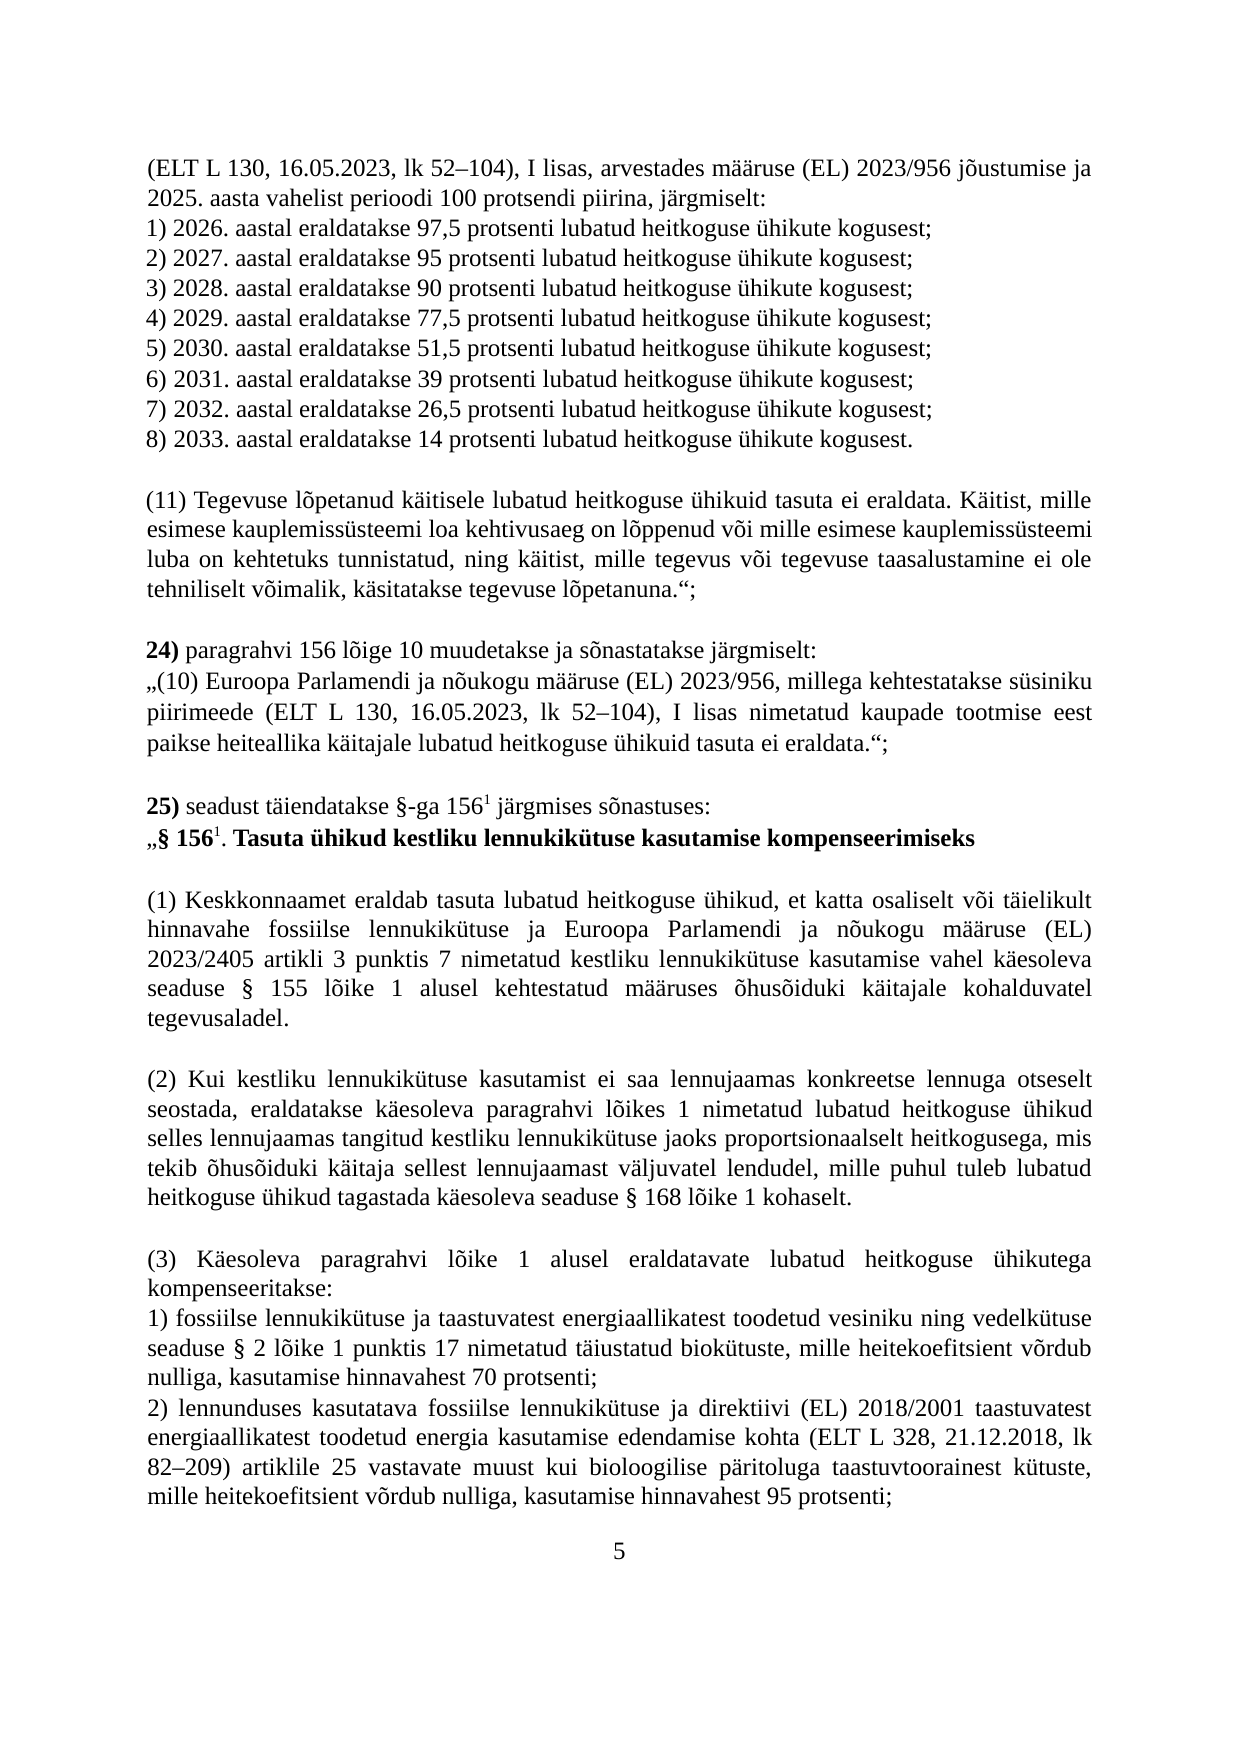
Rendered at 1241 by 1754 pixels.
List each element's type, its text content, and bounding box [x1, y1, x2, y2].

text 4) 2029. aastal eraldatakse 77,5 protsenti lubatud heitkoguse ühikute kogusest; [146, 303, 1093, 332]
text 3) 2028. aastal eraldatakse 90 protsenti lubatud heitkoguse ühikute kogusest; [146, 273, 1093, 302]
subtitle „§ 1561. Tasuta ühikud kestliku lennukikütuse kasutamise kompenseerimiseks [146, 823, 1092, 852]
text (11) Tegevuse lõpetanud käitisele lubatud heitkoguse ühikuid tasuta ei eraldata. Käitist, mille esimese kauplemissüsteemi loa kehtivusaeg on lõppenud või mille esimese kauplemissüsteemi luba on kehtetuks tunnistatud, ning käitist, mille tegevus või tegevuse taasalustamine ei ole tehniliselt võimalik, käsitatakse tegevuse lõpetanuna.“; [146, 485, 1093, 602]
text (3) Käesoleva paragrahvi lõike 1 alusel eraldatavate lubatud heitkoguse ühikutega kompenseeritakse: [147, 1244, 1093, 1302]
text 6) 2031. aastal eraldatakse 39 protsenti lubatud heitkoguse ühikute kogusest; [146, 364, 1093, 392]
text (2) Kui kestliku lennukikütuse kasutamist ei saa lennujaamas konkreetse lennuga otseselt seostada, eraldatakse käesoleva paragrahvi lõikes 1 nimetatud lubatud heitkoguse ühikud selles lennujaamas tangitud kestliku lennukikütuse jaoks proportsionaalselt heitkogusega, mis tekib õhusõiduki käitaja sellest lennujaamast väljuvatel lendudel, mille puhul tuleb lubatud heitkoguse ühikud tagastada käesoleva seaduse § 168 lõike 1 kohaselt. [147, 1064, 1093, 1211]
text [147, 153, 1093, 212]
text „(10) Euroopa Parlamendi ja nõukogu määruse (EL) 2023/956, millega kehtestatakse süsiniku piirimeede (ELT L 130, 16.05.2023, lk 52–104), I lisas nimetatud kaupade tootmise eest paikse heiteallika käitajale lubatud heitkoguse ühikuid tasuta ei eraldata.“; [146, 666, 1093, 757]
text (1) Keskkonnaamet eraldab tasuta lubatud heitkoguse ühikud, et katta osaliselt või täielikult hinnavahe fossiilse lennukikütuse ja Euroopa Parlamendi ja nõukogu määruse (EL) 2023/2405 artikli 3 punktis 7 nimetatud kestliku lennukikütuse kasutamise vahel käesoleva seaduse § 155 lõike 1 alusel kehtestatud määruses õhusõiduki käitajale kohalduvatel tegevusaladel. [147, 885, 1093, 1032]
text 5) 2030. aastal eraldatakse 51,5 protsenti lubatud heitkoguse ühikute kogusest; [146, 333, 1093, 362]
text 24) paragrahvi 156 lõige 10 muudetakse ja sõnastatakse järgmiselt: [146, 635, 1093, 664]
text 1) 2026. aastal eraldatakse 97,5 protsenti lubatud heitkoguse ühikute kogusest; [146, 213, 1093, 242]
text 1) fossiilse lennukikütuse ja taastuvatest energiaallikatest toodetud vesiniku ning vedelkütuse seaduse § 2 lõike 1 punktis 17 nimetatud täiustatud biokütuste, mille heitekoefitsient võrdub nulliga, kasutamise hinnavahest 70 protsenti; [147, 1303, 1093, 1391]
text 25) seadust täiendatakse §-ga 1561 järgmises sõnastuses: [146, 791, 1093, 820]
text 7) 2032. aastal eraldatakse 26,5 protsenti lubatud heitkoguse ühikute kogusest; [146, 394, 1009, 422]
text 8) 2033. aastal eraldatakse 14 protsenti lubatud heitkoguse ühikute kogusest. [146, 424, 1009, 453]
text 2) lennunduses kasutatava fossiilse lennukikütuse ja direktiivi (EL) 2018/2001 taastuvatest energiaallikatest toodetud energia kasutamise edendamise kohta (ELT L 328, 21.12.2018, lk 82–209) artiklile 25 vastavate muust kui bioloogilise päritoluga taastuvtoorainest kütuste, mille heitekoefitsient võrdub nulliga, kasutamise hinnavahest 95 protsenti; [147, 1393, 1093, 1510]
text 2) 2027. aastal eraldatakse 95 protsenti lubatud heitkoguse ühikute kogusest; [146, 243, 1093, 272]
